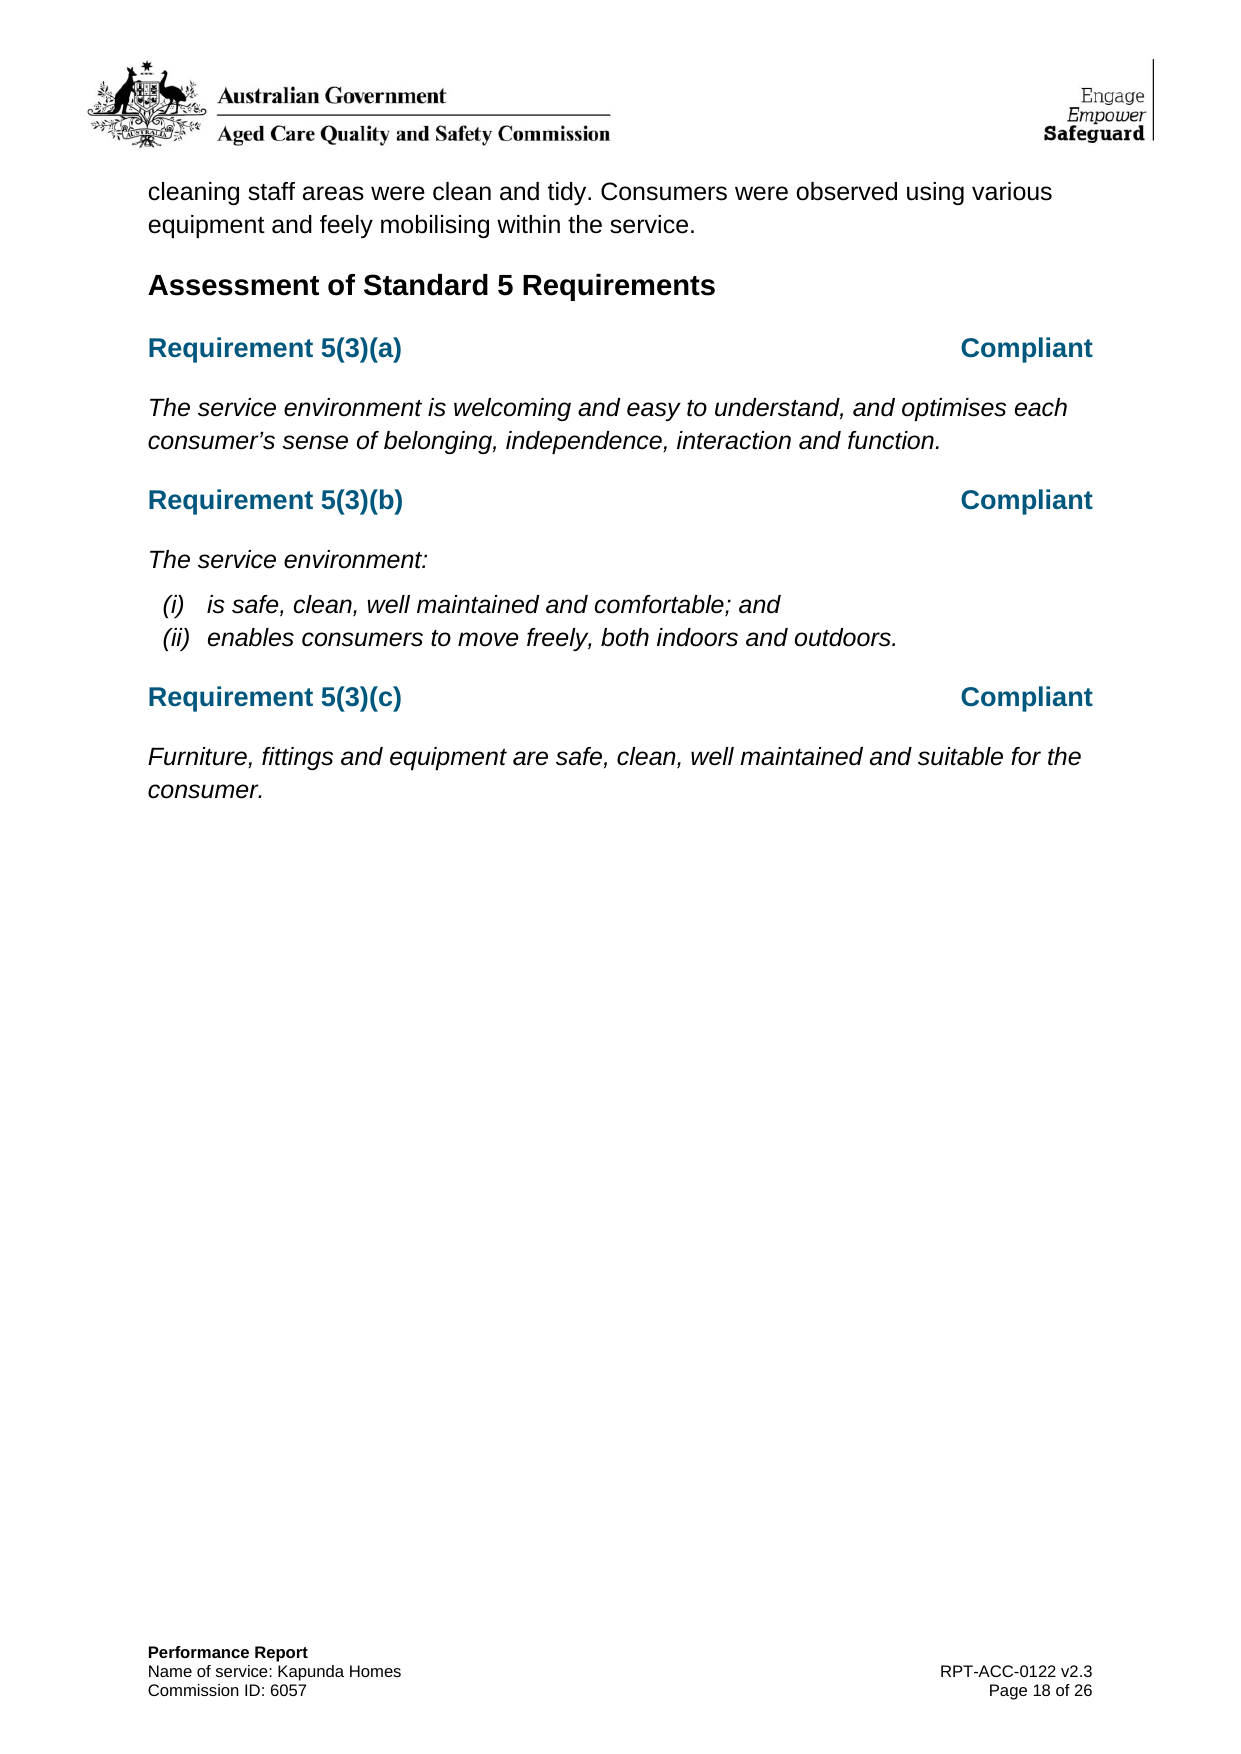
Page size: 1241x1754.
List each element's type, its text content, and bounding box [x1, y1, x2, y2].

subtitle Requirement 5(3)(a) Compliant [148, 332, 1092, 363]
subtitle Requirement 5(3)(c) Compliant [148, 681, 1092, 712]
list is safe, clean, well maintained and comfortable; and [162, 590, 1092, 619]
text Furniture, fittings and equipment are safe, clean, well maintained and suitable for the consumer. [148, 742, 1092, 804]
subtitle Requirement 5(3)(b) Compliant [148, 484, 1092, 515]
list enables consumers to move freely, both indoors and outdoors. [162, 623, 1092, 652]
picture [1, 0, 1241, 169]
text The service environment is welcoming and easy to understand, and optimises each consumer’s sense of belonging, independence, interaction and function. [148, 393, 1092, 454]
text The service environment: [148, 545, 1092, 573]
subtitle Assessment of Standard 5 Requirements [148, 268, 1092, 302]
